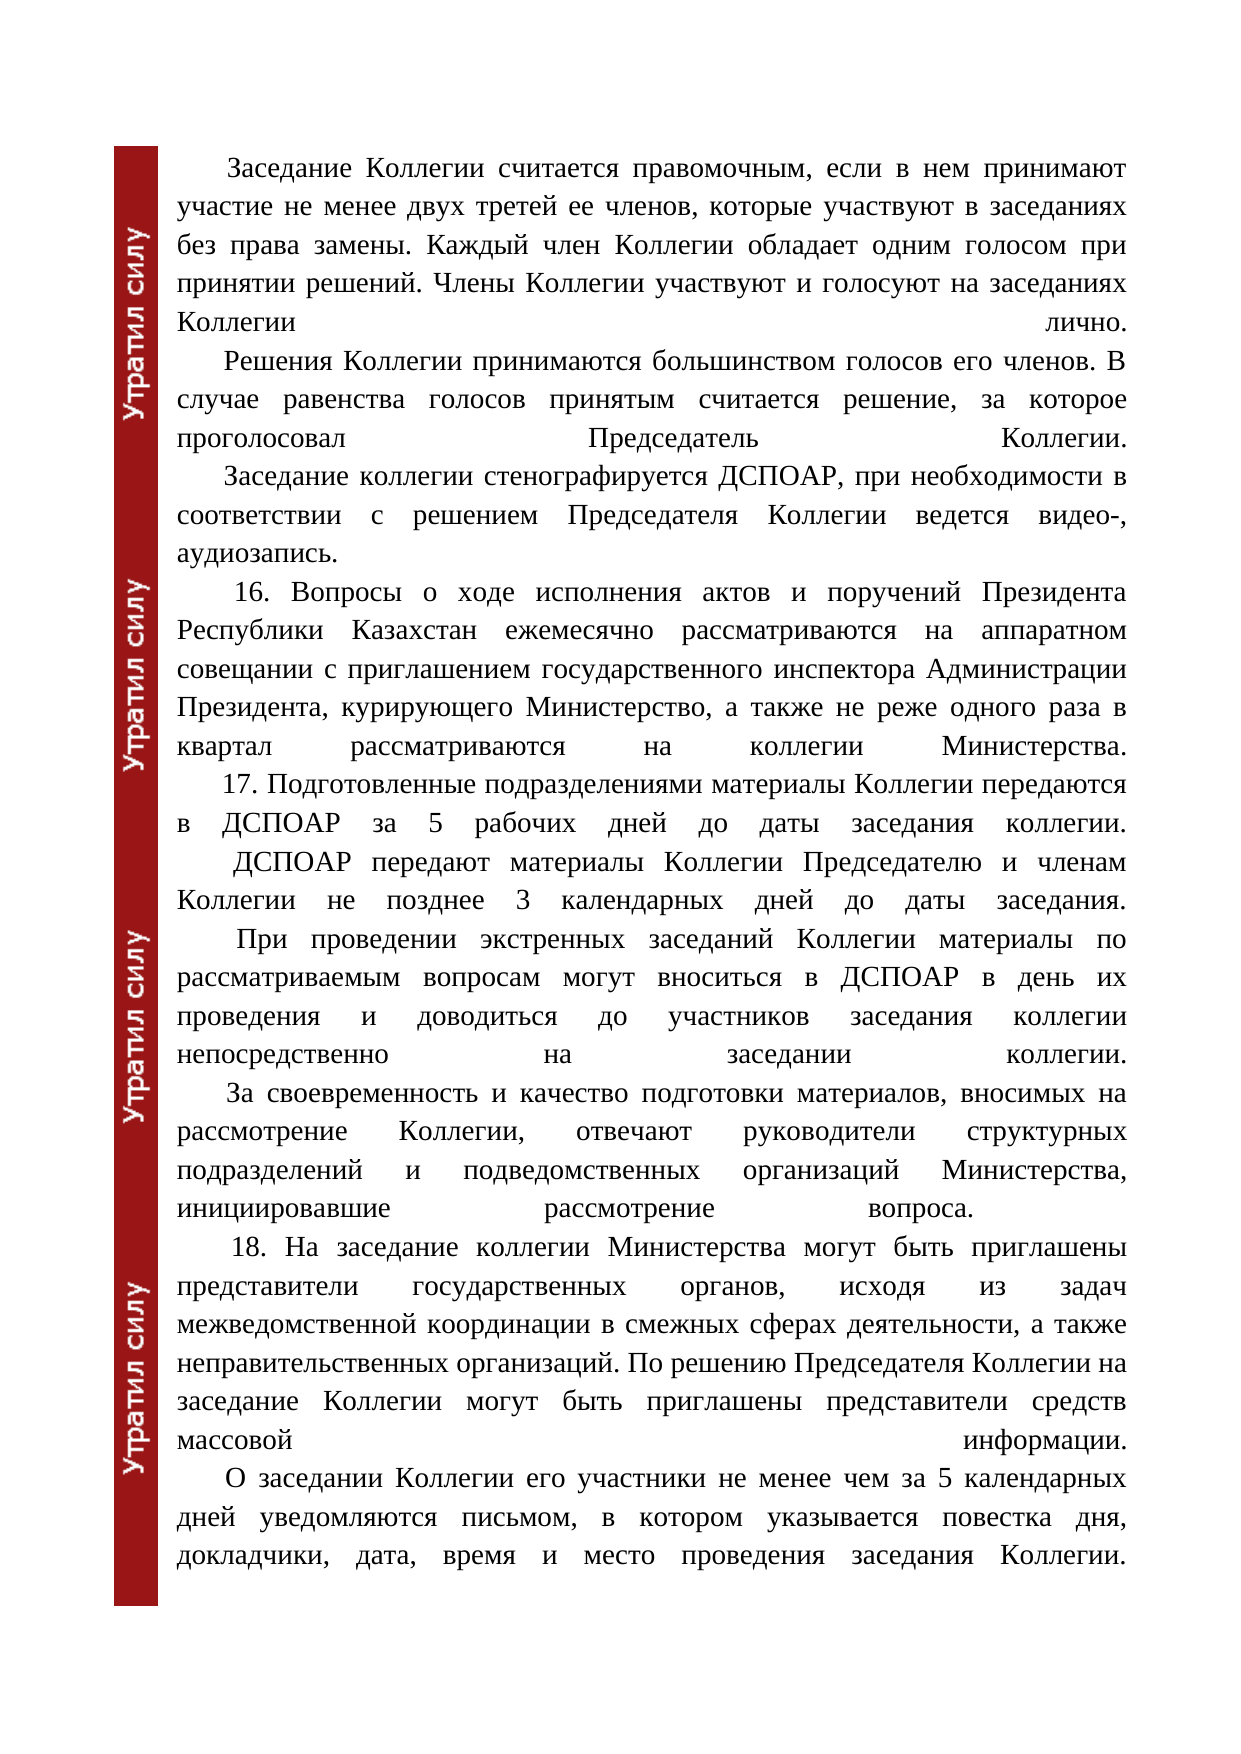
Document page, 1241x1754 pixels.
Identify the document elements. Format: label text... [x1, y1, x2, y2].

picture [114, 1571, 158, 1606]
picture [114, 146, 158, 150]
